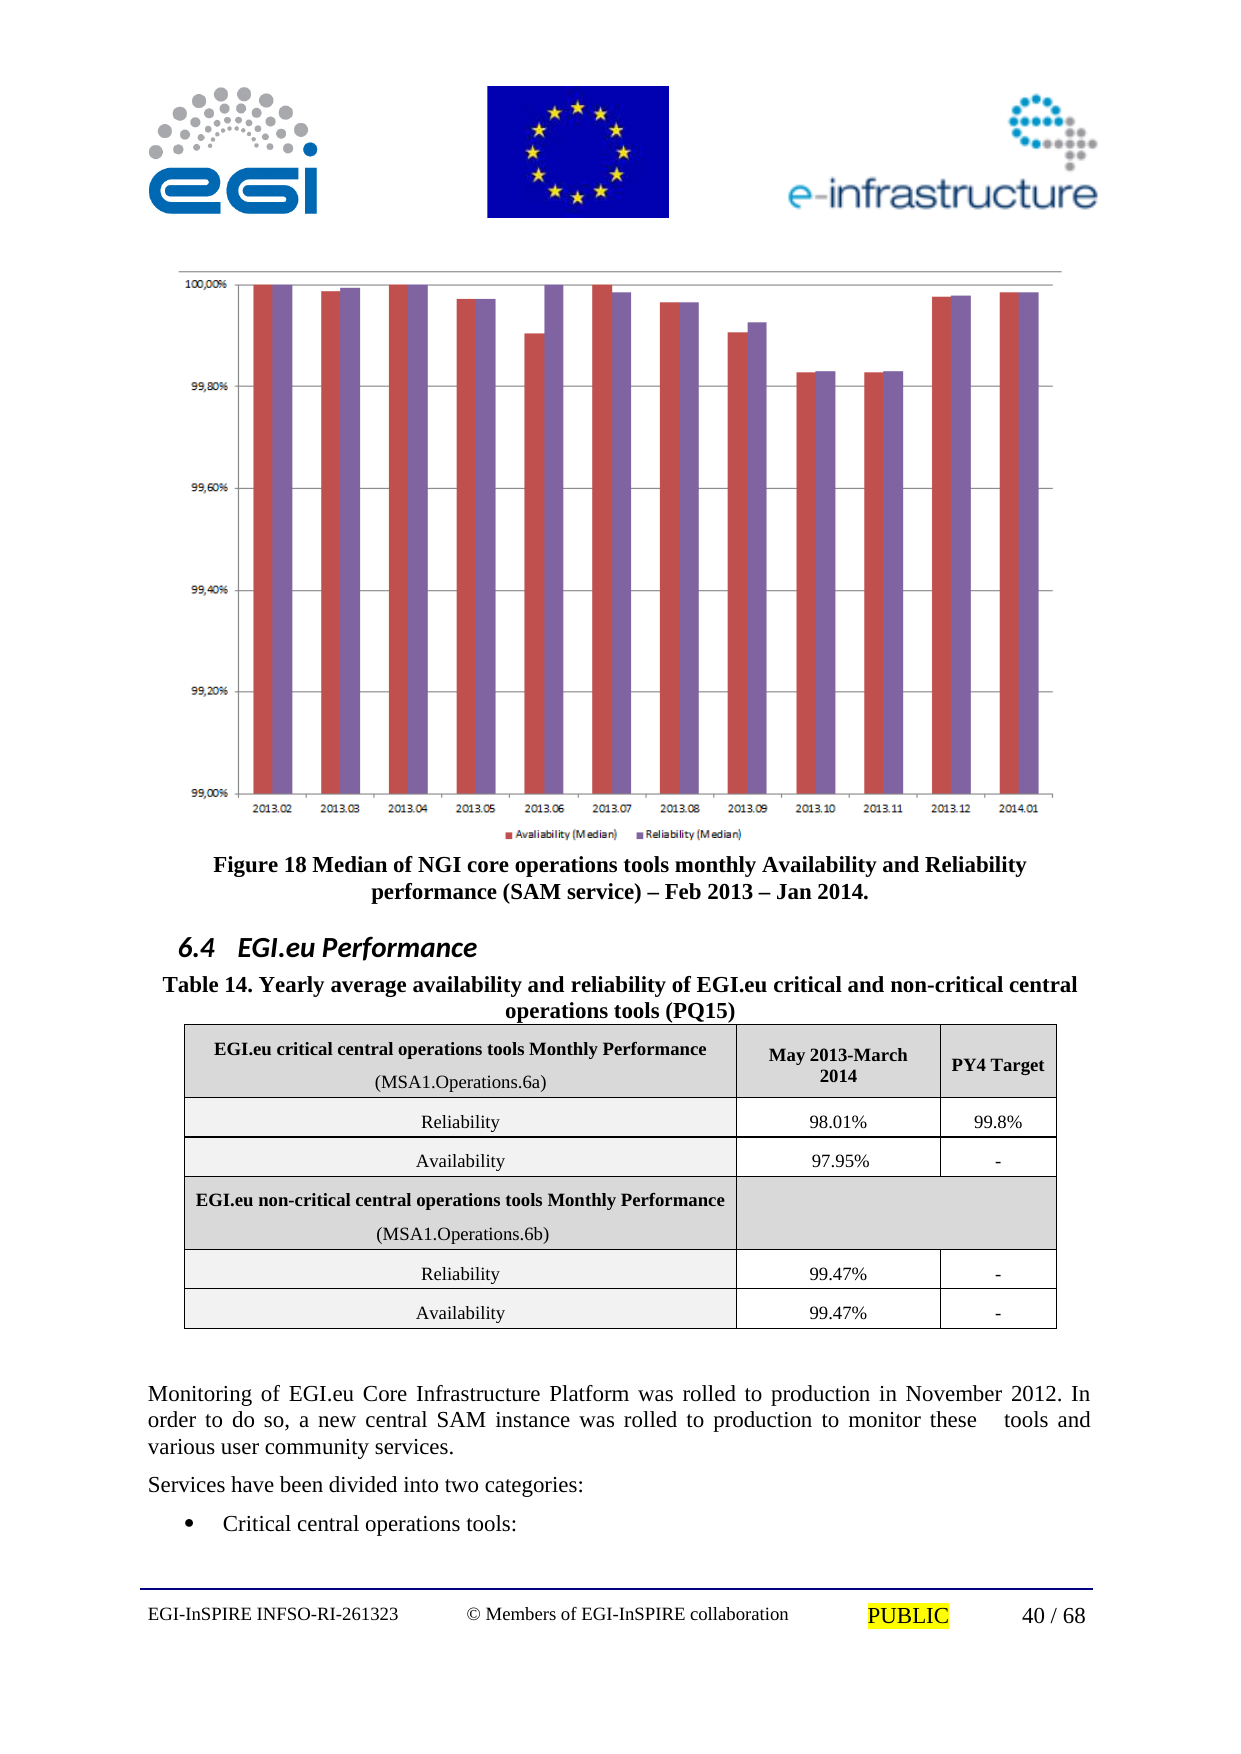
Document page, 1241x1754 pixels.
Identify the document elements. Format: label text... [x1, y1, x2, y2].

text Services have been divided into two categories: [148, 1472, 1092, 1498]
table_cell - [941, 1138, 1056, 1176]
subtitle EGI.eu Performance [177, 929, 1092, 965]
table_cell [737, 1177, 1056, 1249]
picture [487, 86, 669, 218]
table_header PY4 Target [941, 1025, 1056, 1097]
table_cell Availability [185, 1138, 736, 1176]
table_header EGI.eu critical central operations tools Monthly Performance (MSA1.Operations.6a) [185, 1025, 736, 1097]
table_cell Reliability [185, 1250, 736, 1288]
table_cell - [941, 1250, 1056, 1288]
list Critical central operations tools: [185, 1510, 1092, 1537]
text Monitoring of EGI.eu Core Infrastructure Platform was rolled to production in November 2012. In order to do so, a new central SAM instance was rolled to production to monitor these tools and various user community services. [148, 1380, 1092, 1459]
table_cell Availability [185, 1289, 736, 1328]
picture [178, 269, 1062, 848]
table_cell EGI.eu non-critical central operations tools Monthly Performance (MSA1.Operations.6b) [185, 1177, 736, 1249]
table_cell 98.01% [737, 1098, 940, 1136]
table_cell 99.8% [941, 1098, 1056, 1136]
table_cell 99.47% [737, 1289, 940, 1328]
table_cell 97.95% [737, 1138, 940, 1176]
picture [147, 86, 319, 216]
table_cell 99.47% [737, 1250, 940, 1288]
table_cell Reliability [185, 1098, 736, 1136]
table_cell - [941, 1289, 1056, 1328]
table_header May 2013-March 2014 [737, 1025, 940, 1097]
picture [781, 86, 1106, 218]
